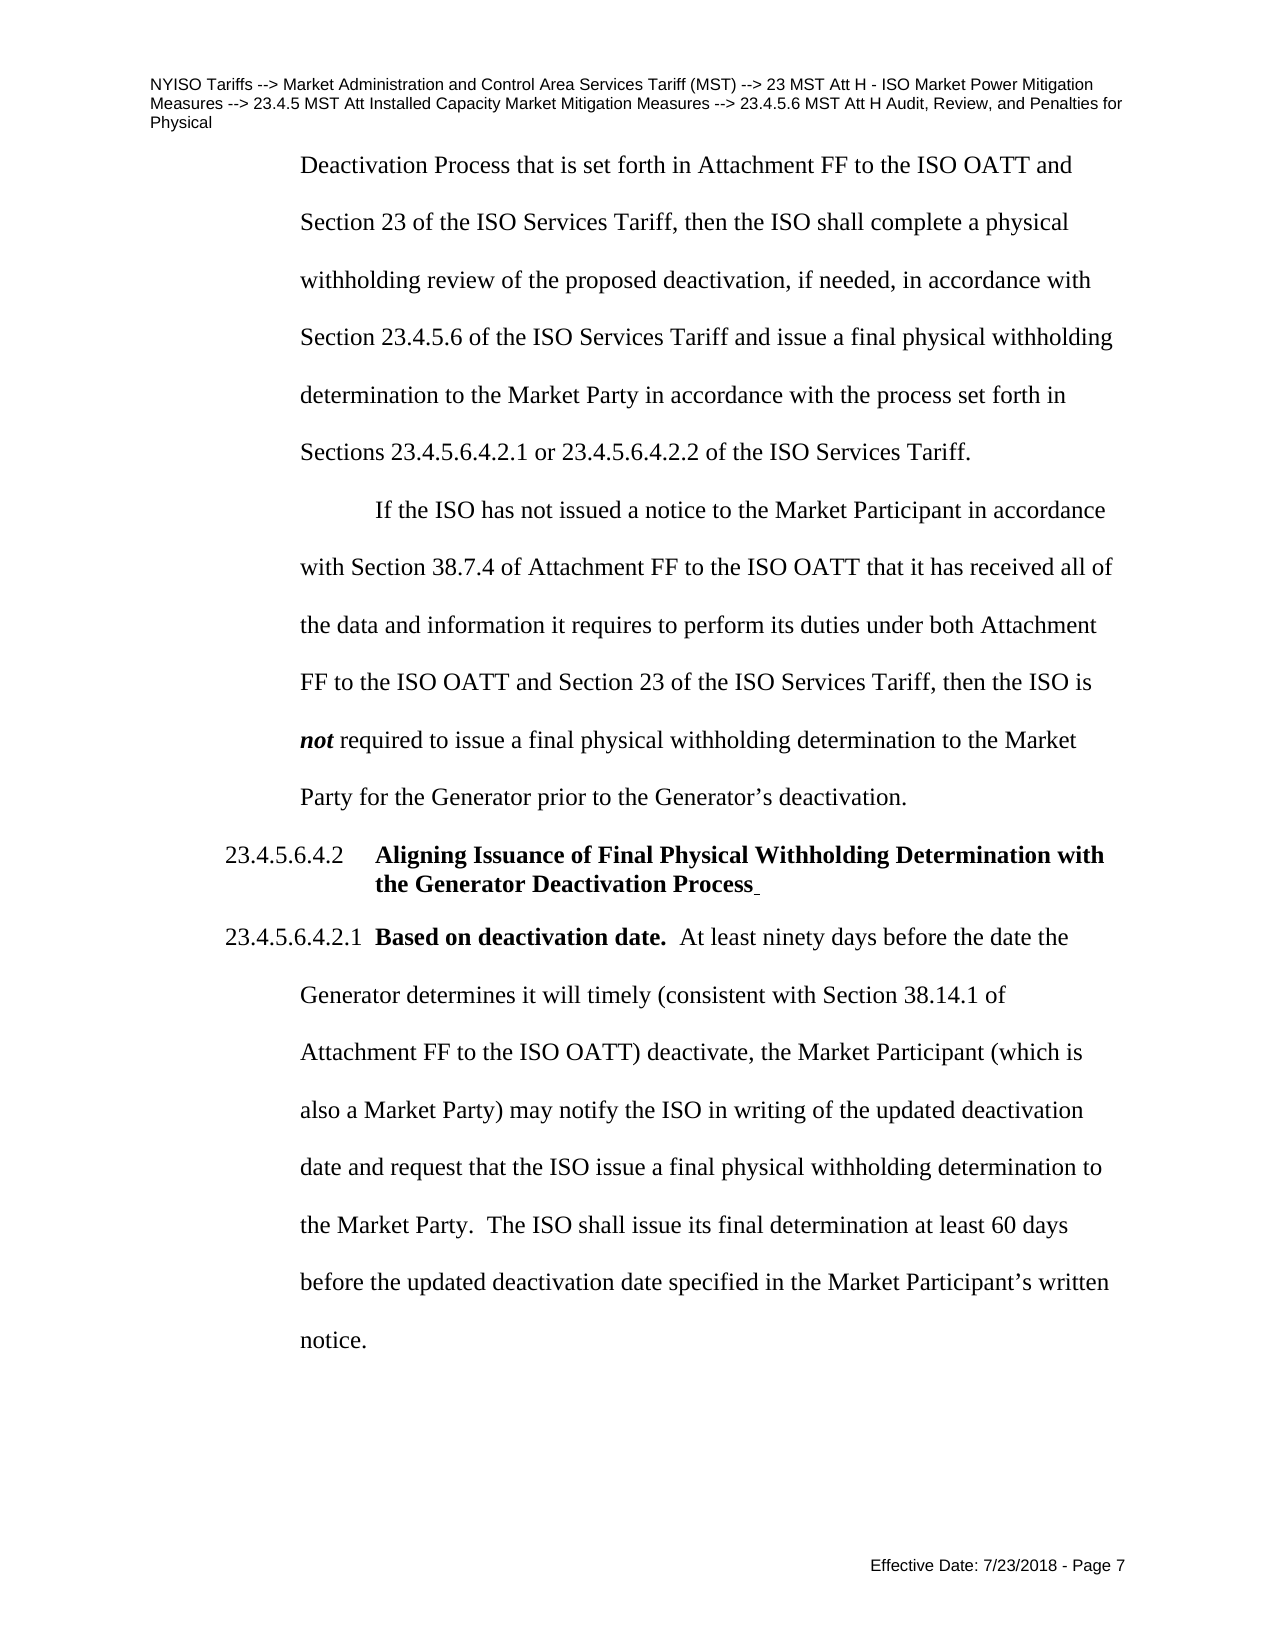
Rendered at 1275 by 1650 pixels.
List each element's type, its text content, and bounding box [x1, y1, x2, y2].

text 23.4.5.6.4.2 Aligning Issuance of Final Physical Withholding Determination with the Generator Deactivation Process [225, 840, 1125, 897]
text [225, 150, 1125, 466]
text 23.4.5.6.4.2.1 Based on deactivation date. At least ninety days before the date the Generator determines it will timely (consistent with Section 38.14.1 of Attachment FF to the ISO OATT) deactivate, the Market Participant (which is also a Market Party) may notify the ISO in writing of the updated deactivation date and request that the ISO issue a final physical withholding determination to the Market Party. The ISO shall issue its final determination at least 60 days before the updated deactivation date specified in the Market Participant’s written notice. [225, 922, 1125, 1354]
text If the ISO has not issued a notice to the Market Participant in accordance with Section 38.7.4 of Attachment FF to the ISO OATT that it has received all of the data and information it requires to perform its duties under both Attachment FF to the ISO OATT and Section 23 of the ISO Services Tariff, then the ISO is not required to issue a final physical withholding determination to the Market Party for the Generator prior to the Generator’s deactivation. [300, 495, 1125, 811]
